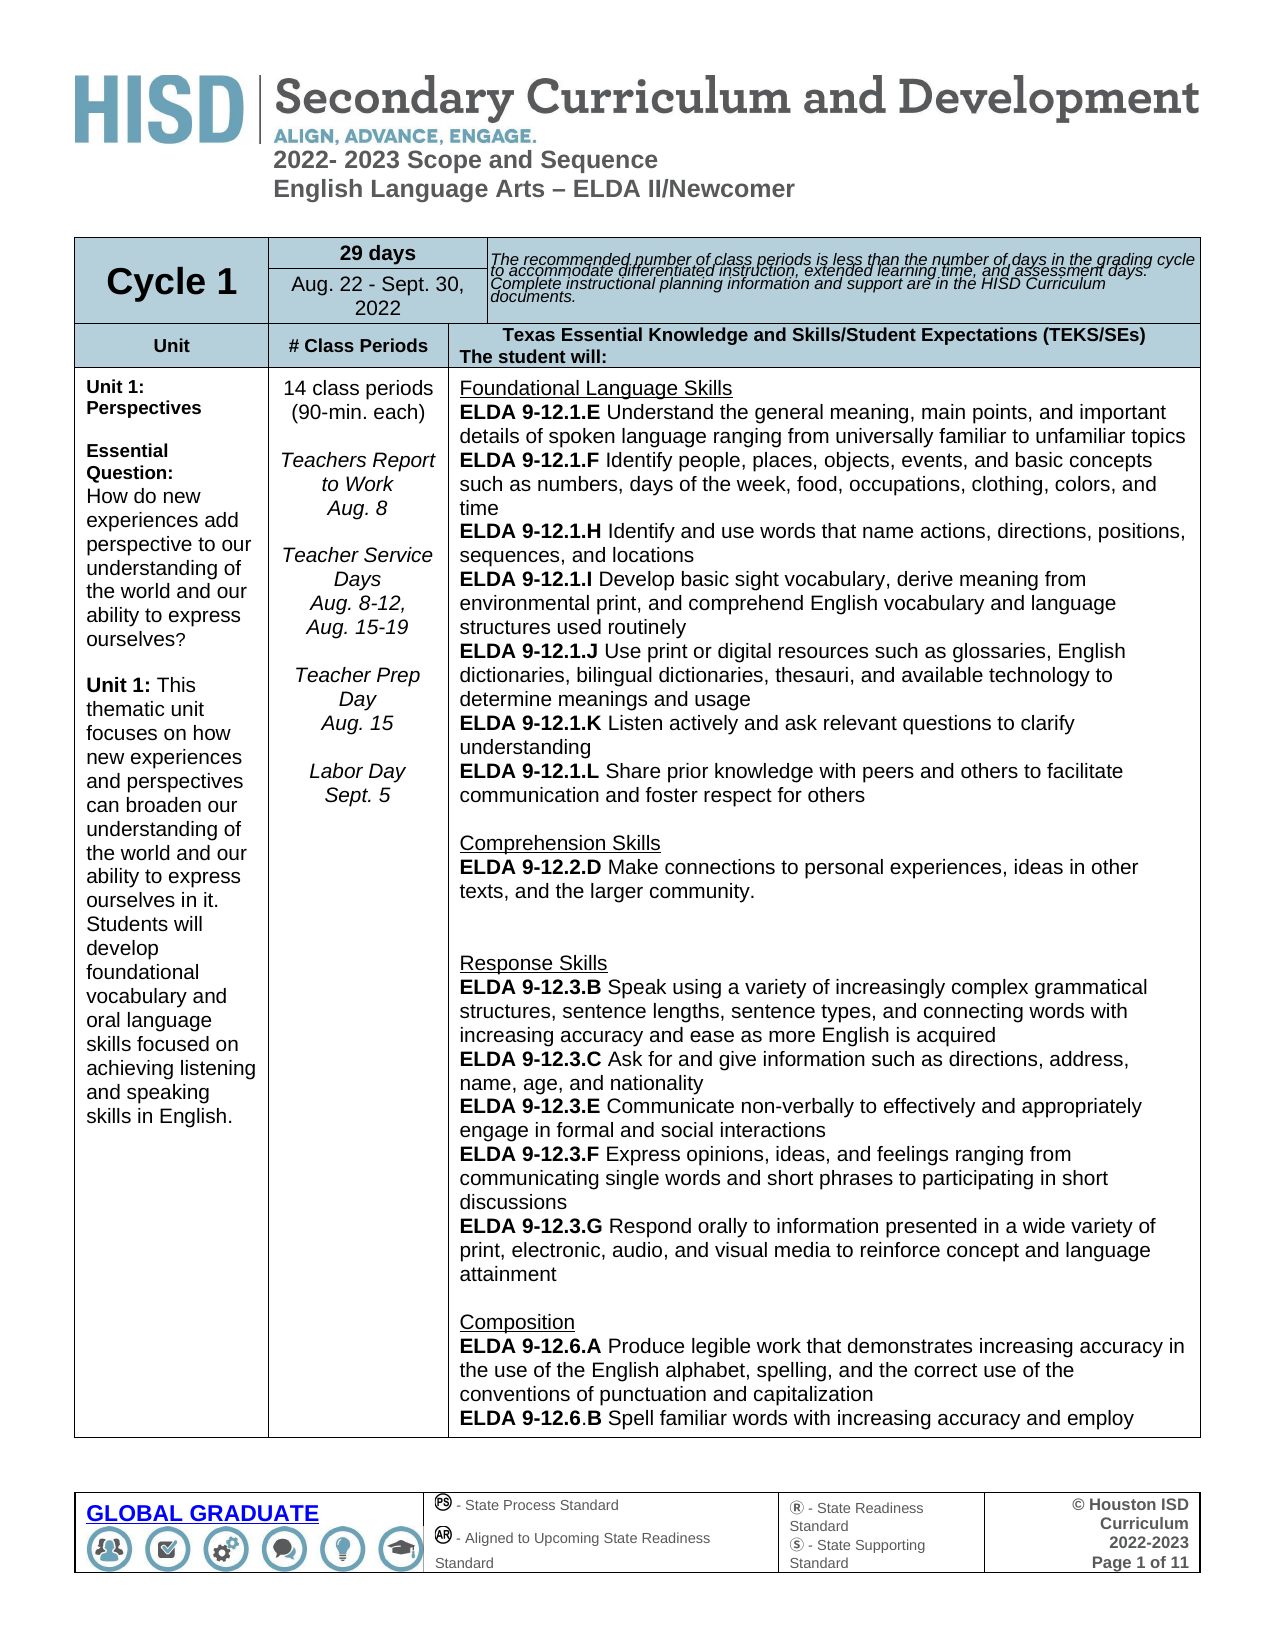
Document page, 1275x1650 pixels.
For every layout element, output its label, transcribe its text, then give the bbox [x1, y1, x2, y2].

table_header 29 days [269, 238, 487, 268]
picture [434, 1493, 452, 1511]
table_header Cycle 1 [75, 238, 268, 323]
picture [434, 1526, 452, 1544]
table_cell Texas Essential Knowledge and Skills/Student Expectations (TEKS/SEs) The student will: [449, 324, 1200, 367]
table_cell # Class Periods [269, 324, 448, 367]
table_cell Aug. 22 - Sept. 30, 2022 [269, 269, 487, 323]
table_header The recommended number of class periods is less than the number of days in the grading cycle to accommodate differentiated instruction, extended learning time, and assessment days. Complete instructional planning information and support are in the HISD Curriculum documents. [488, 238, 1200, 323]
picture [86, 1526, 424, 1572]
picture [75, 75, 1199, 145]
table_cell Unit [75, 324, 268, 367]
